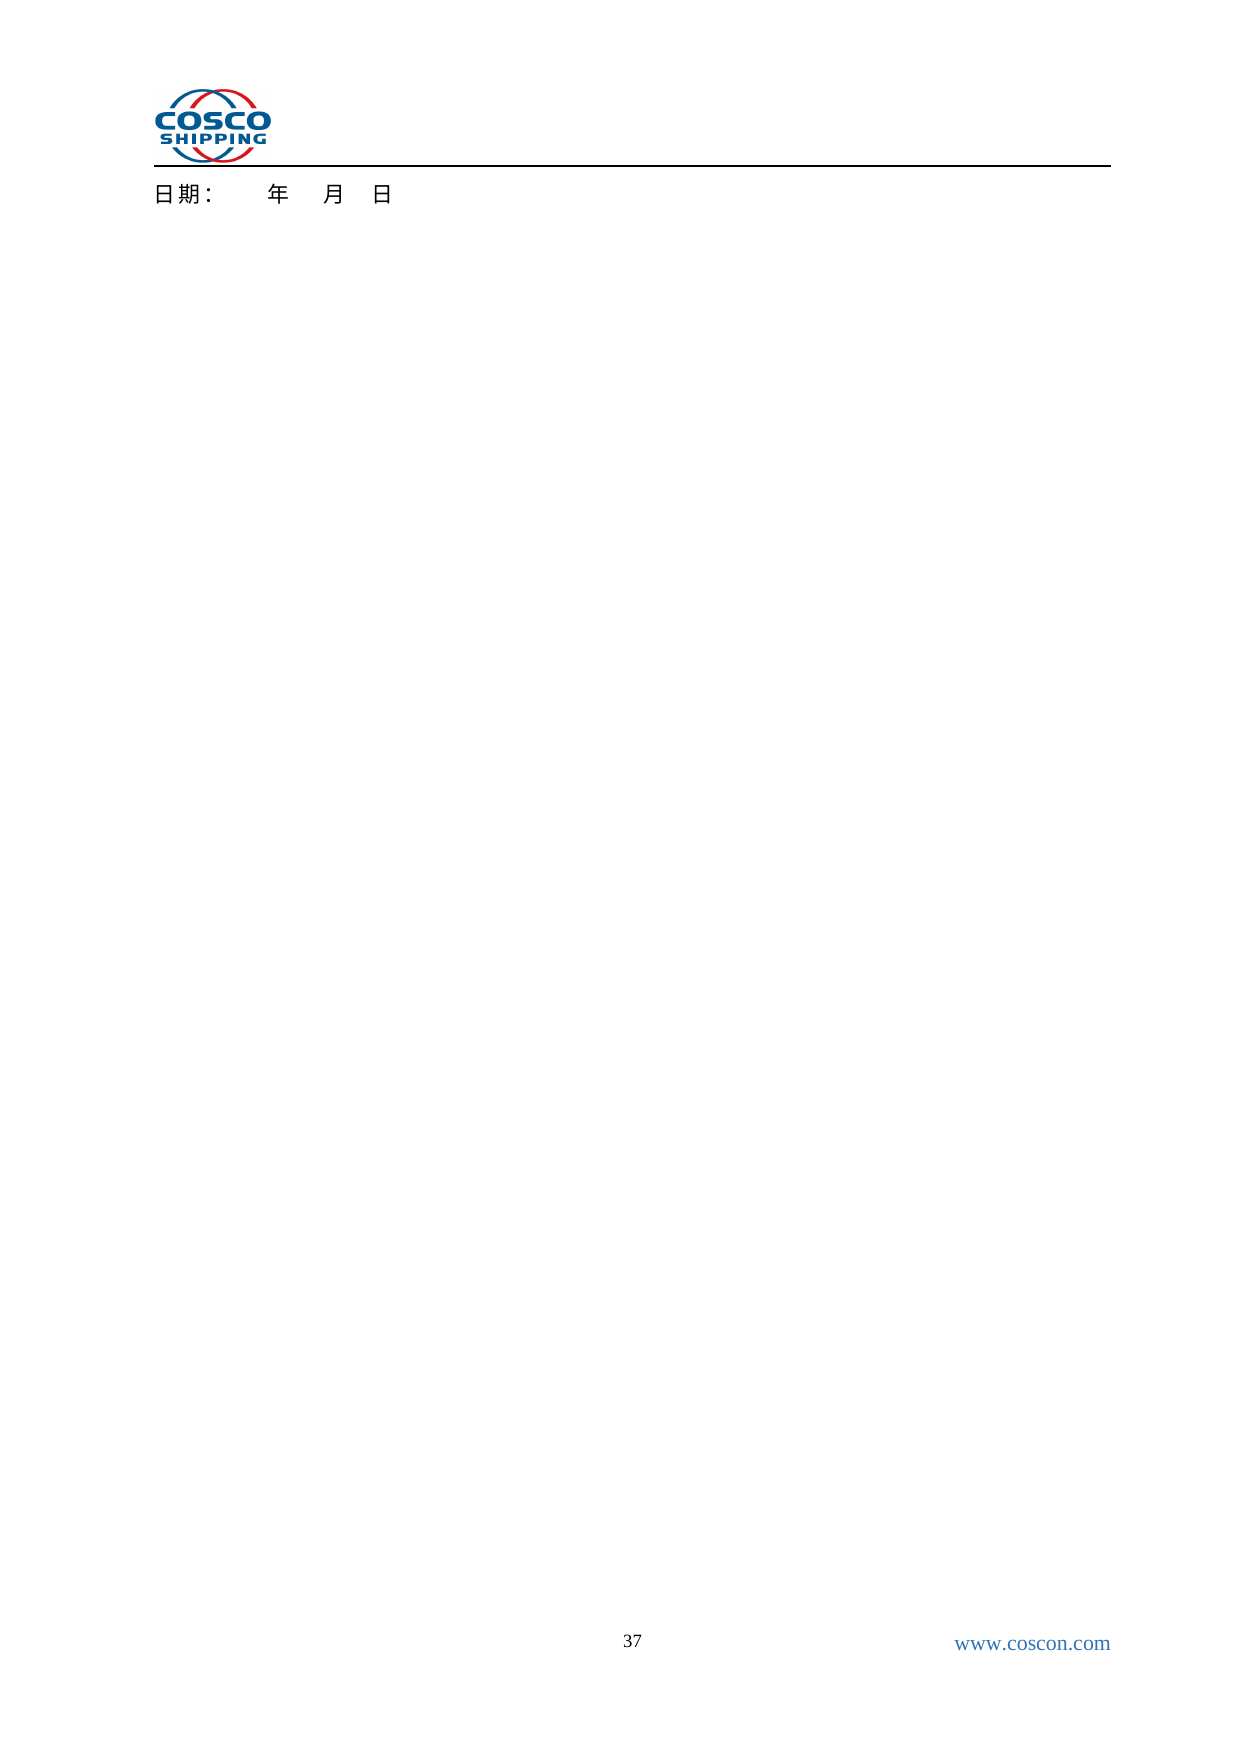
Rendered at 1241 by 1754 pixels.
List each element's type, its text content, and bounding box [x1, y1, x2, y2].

text 日期： 年 月 日 [153, 177, 1111, 209]
picture [153, 88, 274, 166]
